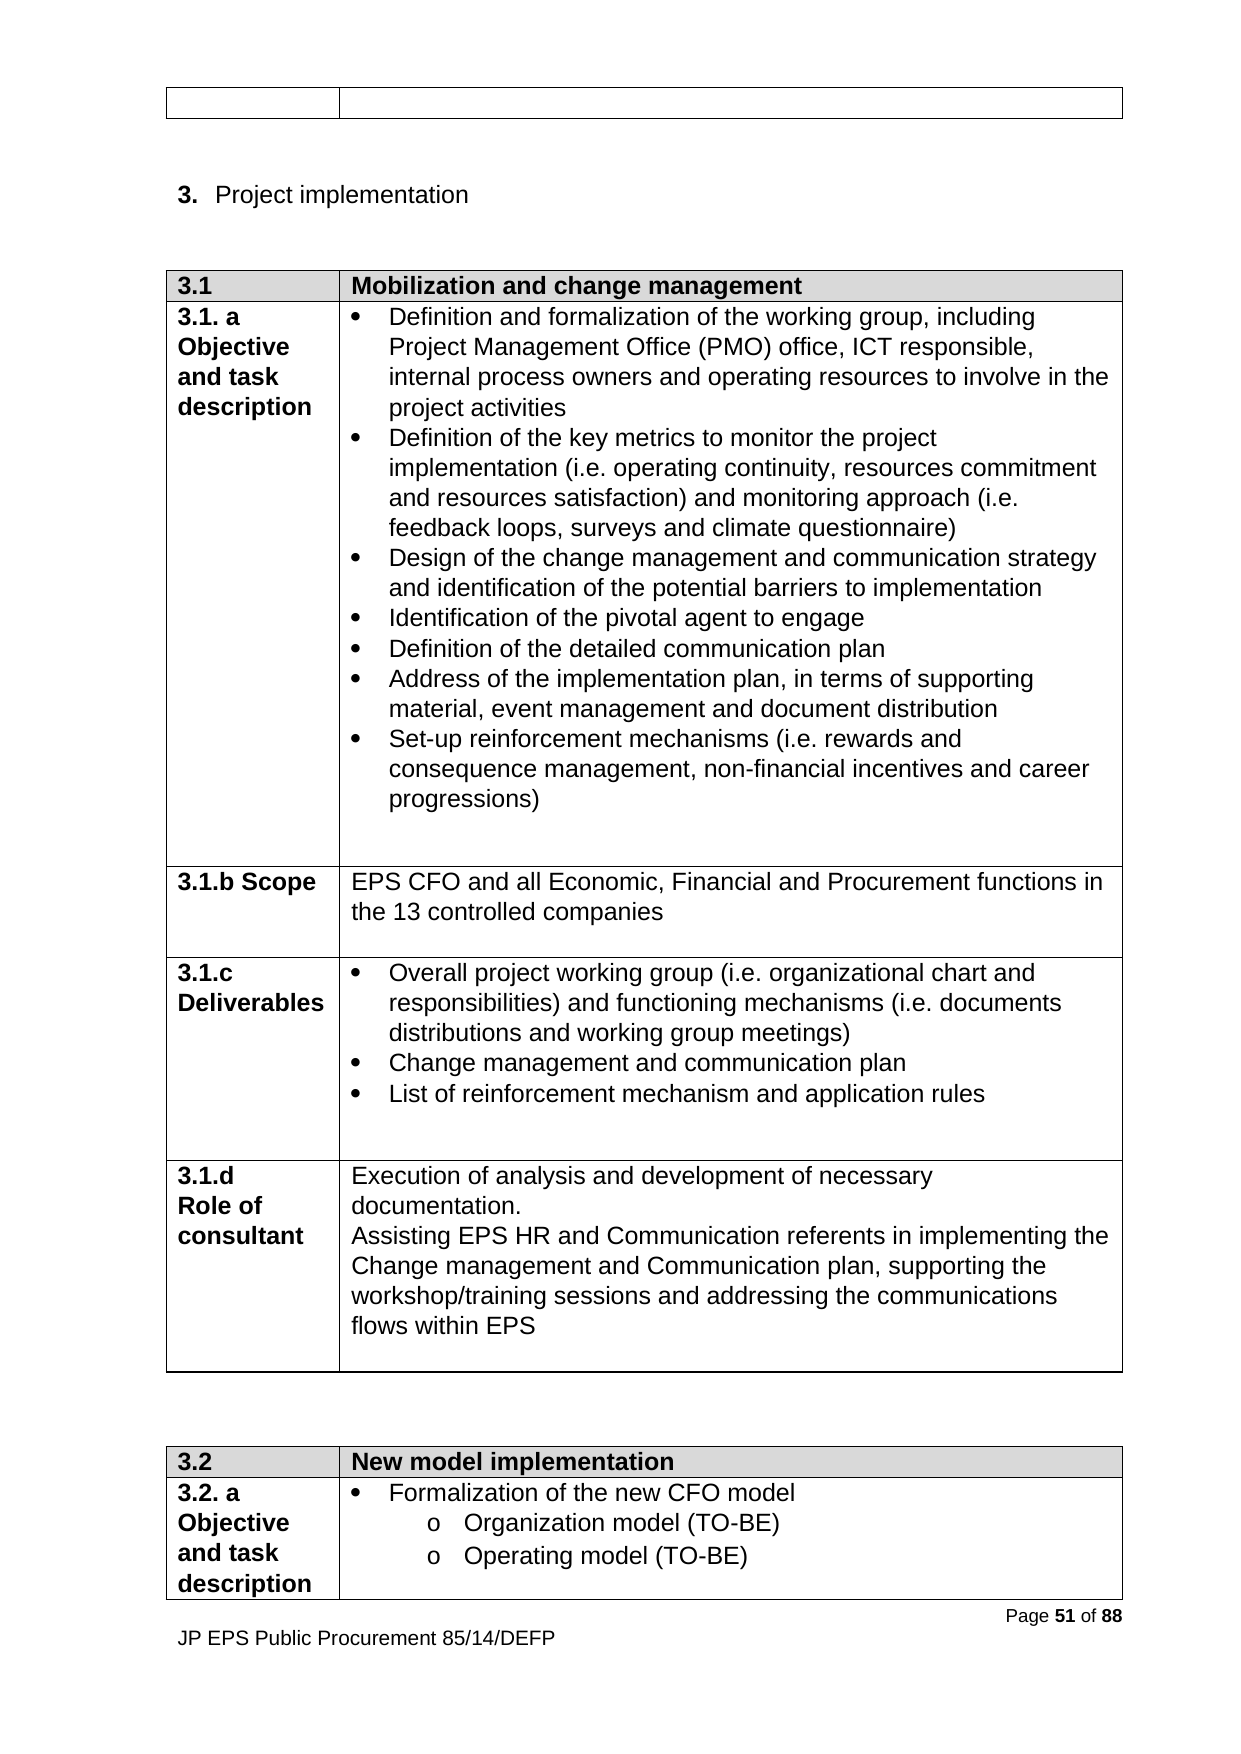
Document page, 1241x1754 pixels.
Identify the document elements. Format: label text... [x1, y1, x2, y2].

table_header Mobilization and change management [340, 271, 1122, 301]
table_header 3.1 [167, 271, 339, 301]
table_header New model implementation [340, 1447, 1122, 1477]
table_cell 3.1.c Deliverables [167, 958, 339, 1160]
table_cell Execution of analysis and development of necessary documentation. Assisting EPS HR and Communication referents in implementing the Change management and Communication plan, supporting the workshop/training sessions and addressing the communications flows within EPS [340, 1161, 1122, 1371]
table_cell 3.1.d Role of consultant [167, 1161, 339, 1371]
table_cell 3.1. a Objective and task description [167, 302, 339, 866]
table_cell Definition and formalization of the working group, including Project Management Office (PMO) office, ICT responsible, internal process owners and operating resources to involve in the project activities Definition of the key metrics to monitor the project implementation (i.e. operating continuity, resources commitment and resources satisfaction) and monitoring approach (i.e. feedback loops, surveys and climate questionnaire) Design of the change management and communication strategy and identification of the potential barriers to implementation Identification of the pivotal agent to engage Definition of the detailed communication plan Address of the implementation plan, in terms of supporting material, event management and document distribution Set-up reinforcement mechanisms (i.e. rewards and consequence management, non-financial incentives and career progressions) [340, 302, 1122, 866]
table_cell 3.1.b Scope [167, 867, 339, 957]
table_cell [167, 88, 339, 118]
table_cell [340, 1478, 1122, 1599]
list Project implementation [177, 179, 1122, 208]
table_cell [167, 1478, 339, 1599]
table_cell Overall project working group (i.e. organizational chart and responsibilities) and functioning mechanisms (i.e. documents distributions and working group meetings) Change management and communication plan List of reinforcement mechanism and application rules [340, 958, 1122, 1160]
table_header 3.2 [167, 1447, 339, 1477]
table_cell EPS CFO and all Economic, Financial and Procurement functions in the 13 controlled companies [340, 867, 1122, 957]
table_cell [340, 88, 1122, 118]
